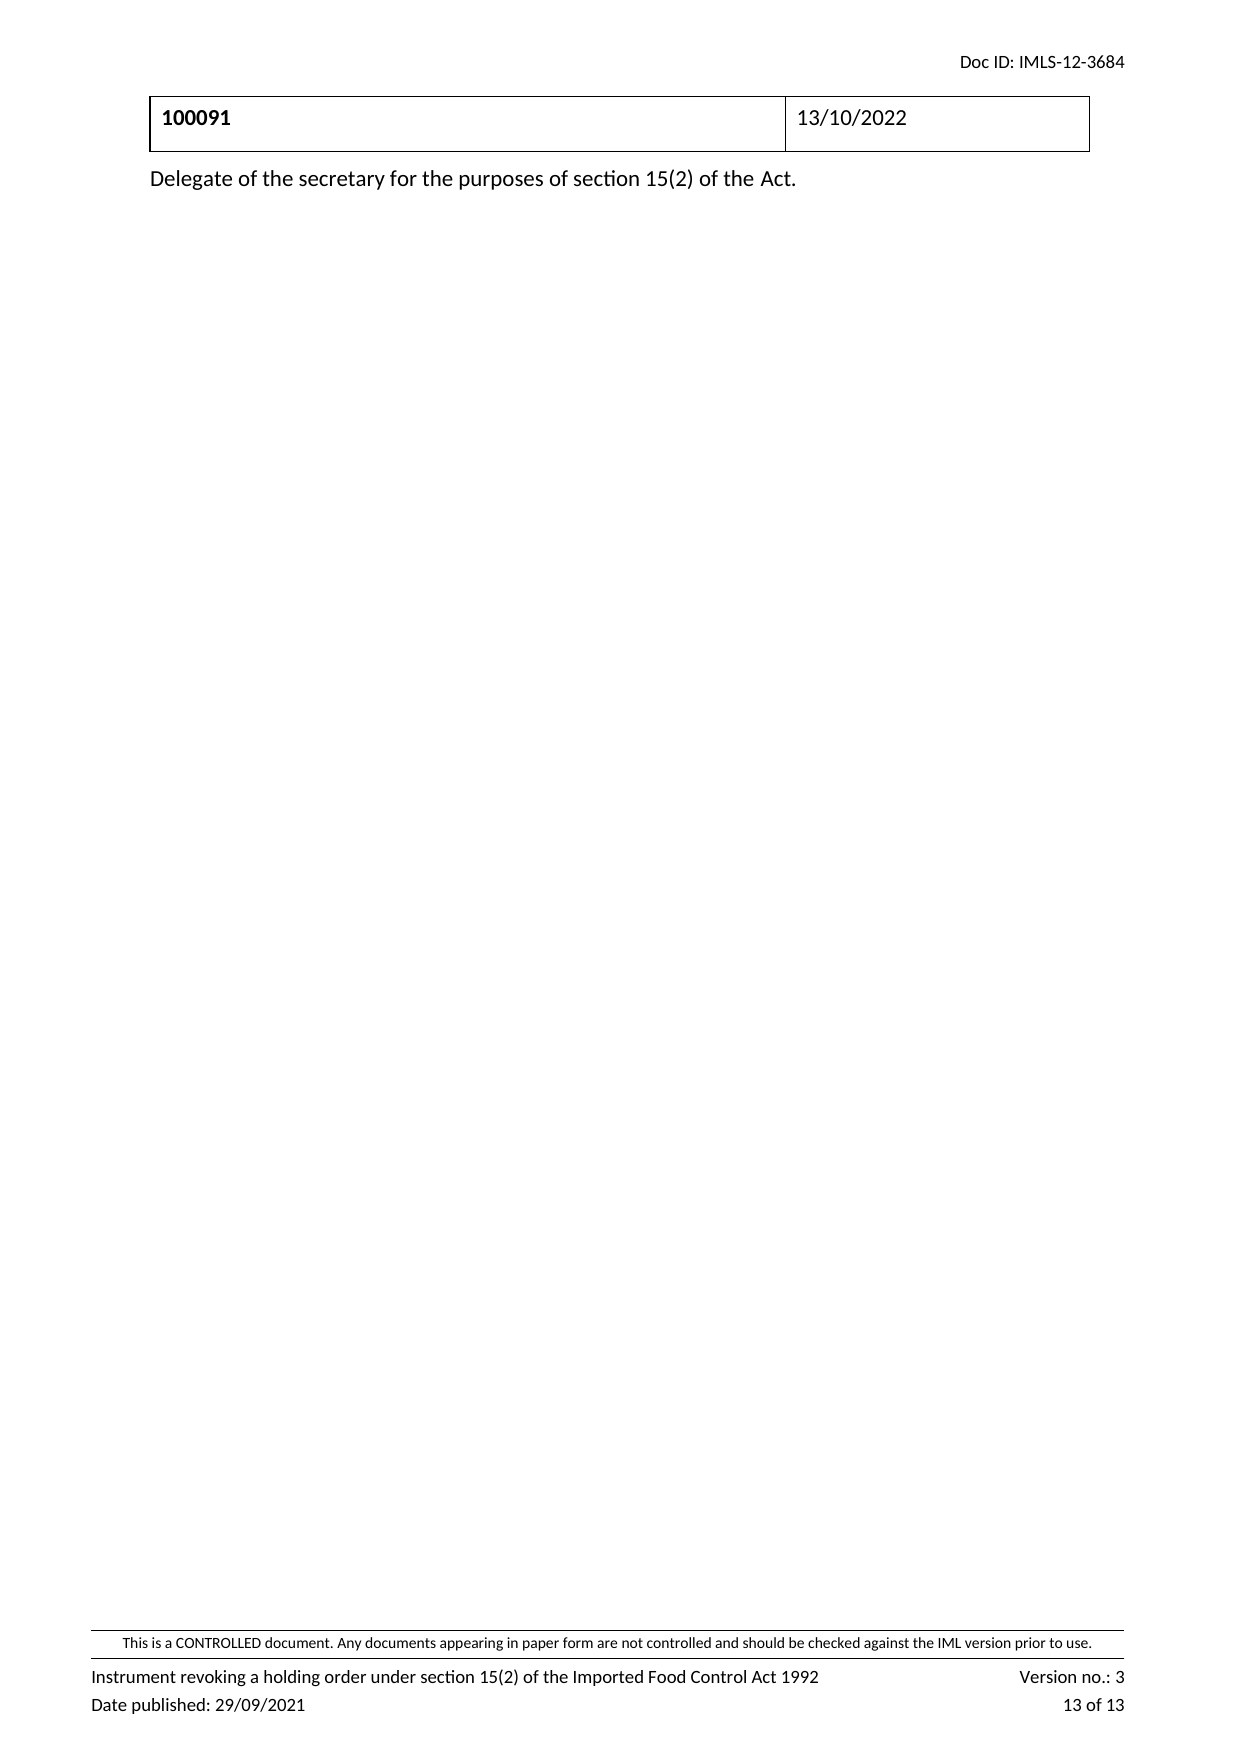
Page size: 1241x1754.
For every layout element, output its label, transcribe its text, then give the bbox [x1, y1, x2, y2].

table_header 100091 [151, 97, 785, 151]
table_header 13/10/2022 [786, 97, 1089, 151]
text Delegate of the secretary for the purposes of section 15(2) of the Act. [150, 164, 1090, 192]
